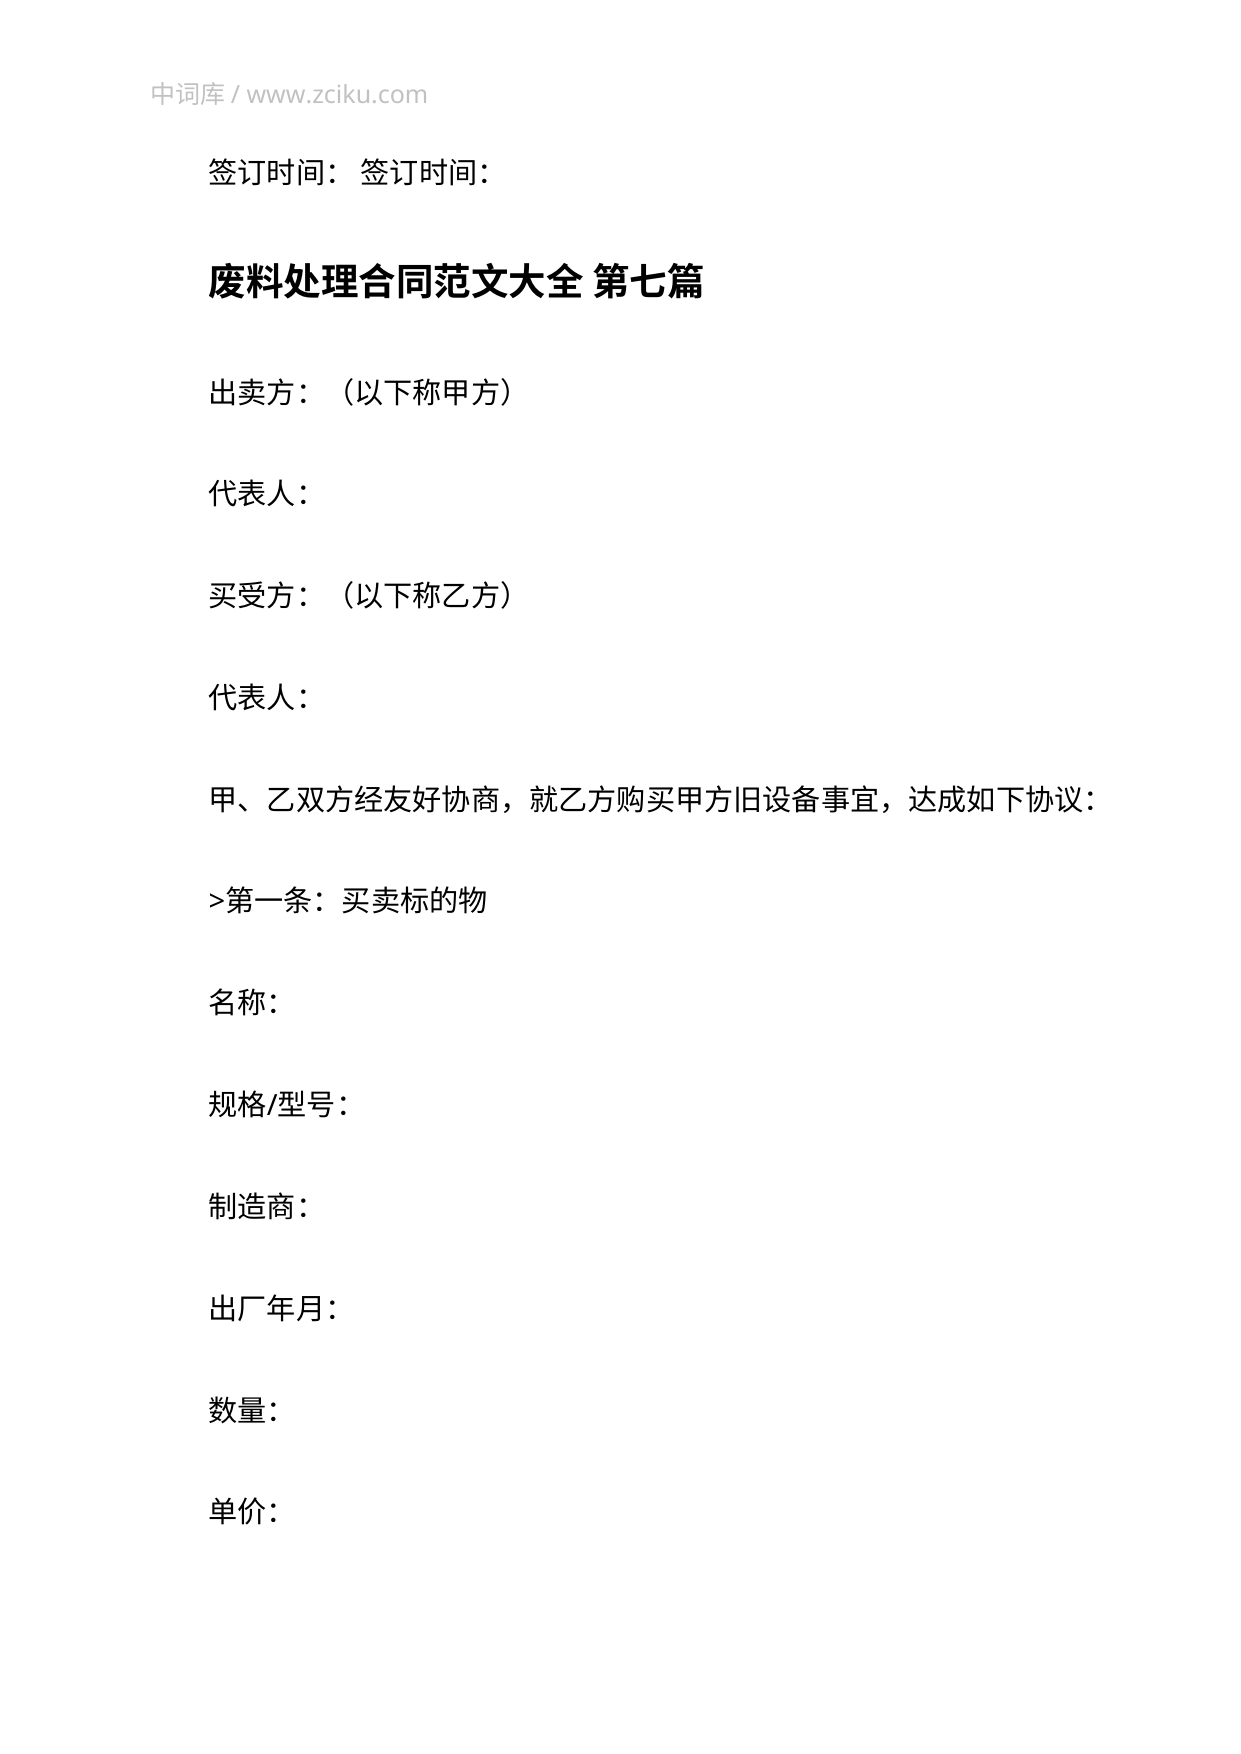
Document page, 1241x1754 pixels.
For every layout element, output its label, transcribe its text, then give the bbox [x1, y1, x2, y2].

text 出厂年月： [150, 1286, 1090, 1328]
text 规格/型号： [150, 1082, 1090, 1124]
text 甲、乙双方经友好协商，就乙方购买甲方旧设备事宜，达成如下协议： [150, 776, 1090, 818]
text 签订时间： 签订时间： [150, 150, 1090, 192]
text 买受方：（以下称乙方） [150, 573, 1090, 615]
text 代表人： [150, 471, 1090, 513]
text >第一条：买卖标的物 [150, 878, 1090, 920]
text 制造商： [150, 1184, 1090, 1226]
text 出卖方：（以下称甲方） [150, 369, 1090, 411]
text 废料处理合同范文大全 第七篇 [150, 252, 1090, 306]
text 单价： [150, 1489, 1090, 1531]
text 名称： [150, 980, 1090, 1022]
text 数量： [150, 1387, 1090, 1429]
text 代表人： [150, 674, 1090, 717]
